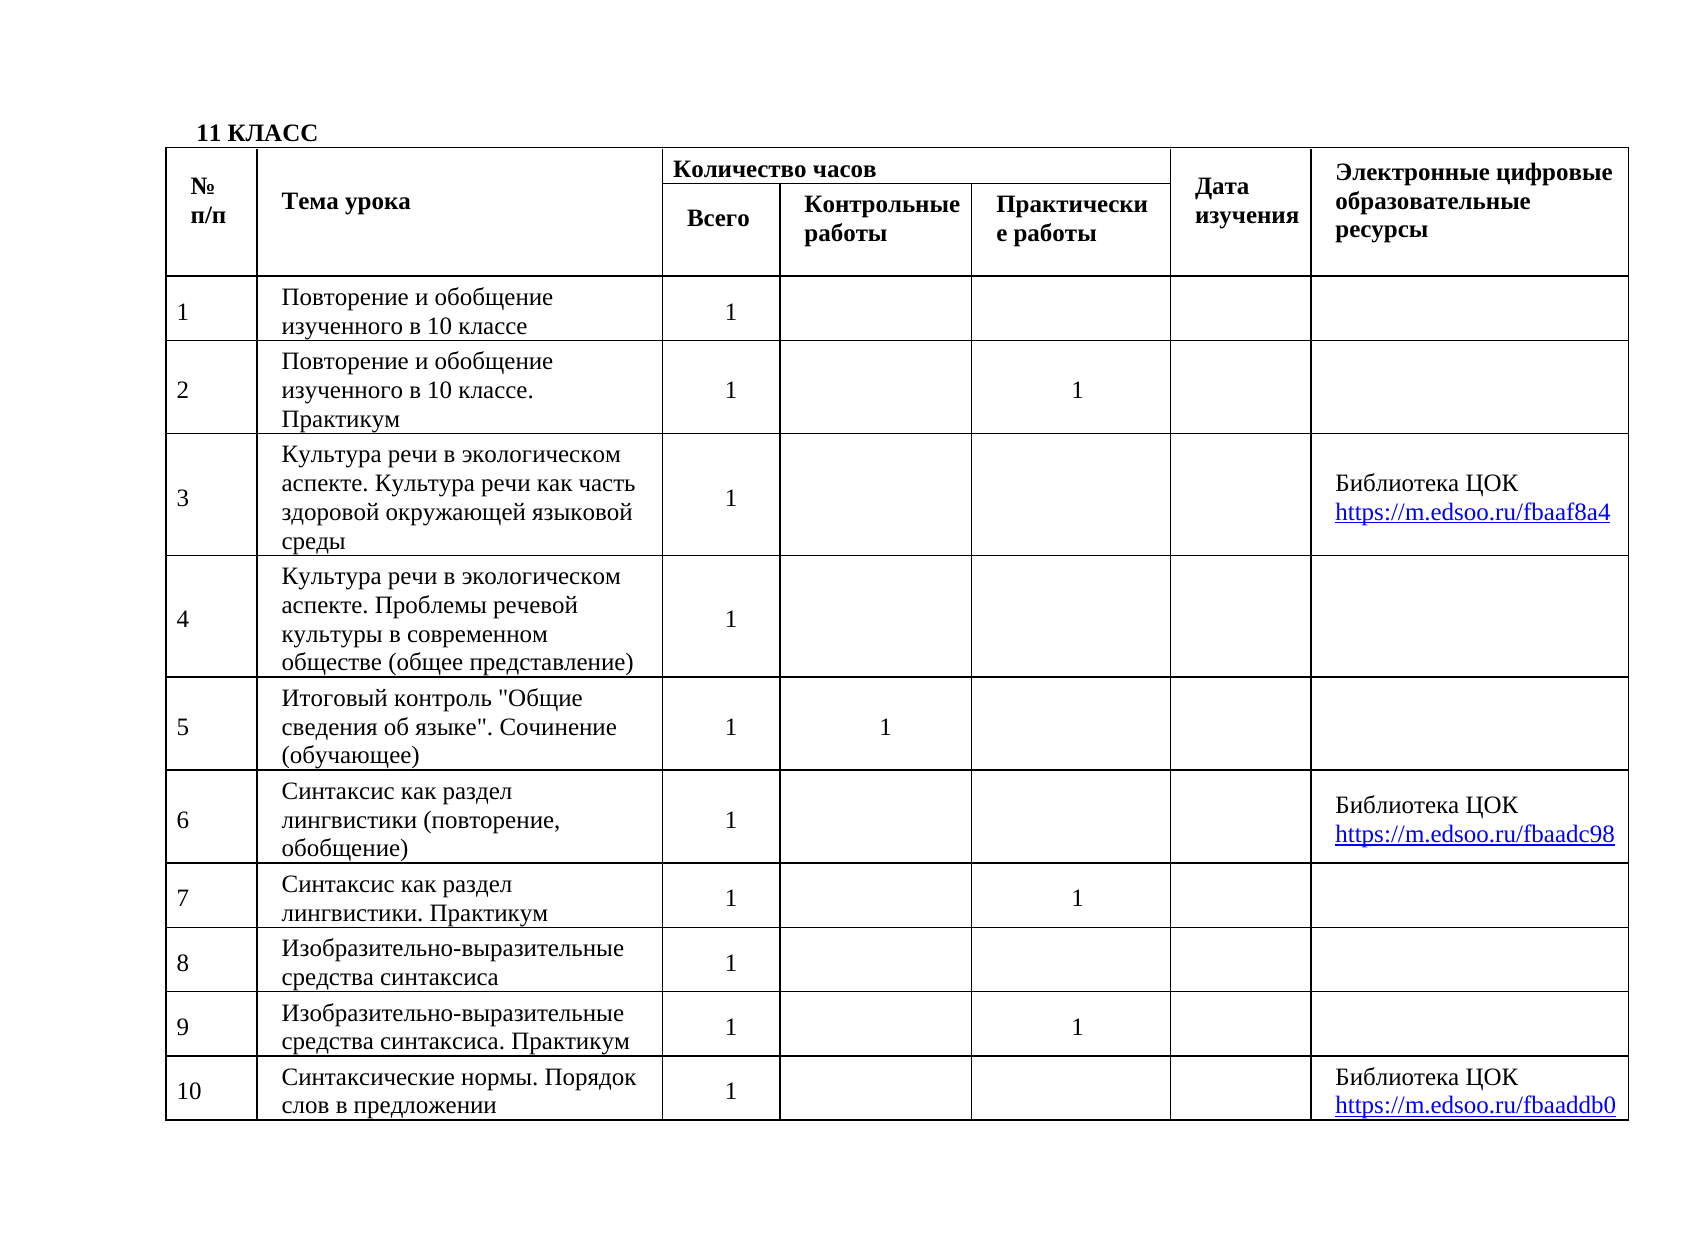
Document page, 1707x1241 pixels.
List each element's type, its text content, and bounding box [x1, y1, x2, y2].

table_cell [1171, 771, 1310, 862]
table_cell [1171, 434, 1310, 554]
table_cell Синтаксис как раздел лингвистики. Практикум [258, 864, 662, 927]
table_cell [972, 556, 1170, 676]
table_cell [1171, 1057, 1310, 1119]
table_cell Всего [663, 184, 779, 275]
table_cell [1312, 556, 1628, 676]
table_cell Культура речи в экологическом аспекте. Проблемы речевой культуры в современном обществе (общее представление) [258, 556, 662, 676]
table_header Электронные цифровые образовательные ресурсы [1312, 148, 1628, 275]
table_cell [1171, 864, 1310, 927]
table_cell 6 [167, 771, 256, 862]
table_cell Повторение и обобщение изученного в 10 классе [258, 277, 662, 340]
table_cell [972, 434, 1170, 554]
table_cell [1312, 864, 1628, 927]
table_cell Культура речи в экологическом аспекте. Культура речи как часть здоровой окружающей языковой среды [258, 434, 662, 554]
table_cell 1 [663, 992, 779, 1055]
table_cell [1171, 928, 1310, 991]
table_cell [781, 1057, 971, 1119]
table_cell 8 [167, 928, 256, 991]
table_cell [781, 864, 971, 927]
table_cell Библиотека ЦОК https://m.edsoo.ru/fbaaf8a4 [1312, 434, 1628, 554]
table_cell 1 [972, 992, 1170, 1055]
table_cell 1 [663, 771, 779, 862]
table_cell [972, 277, 1170, 340]
table_cell [781, 771, 971, 862]
table_cell Итоговый контроль "Общие сведения об языке". Сочинение (обучающее) [258, 678, 662, 769]
table_header Тема урока [258, 148, 662, 275]
table_cell [781, 341, 971, 433]
table_cell Библиотека ЦОК https://m.edsoo.ru/fbaaddb0 [1312, 1057, 1628, 1119]
table_header Дата изучения [1171, 148, 1311, 275]
table_cell [1312, 678, 1628, 769]
table_cell [1171, 556, 1310, 676]
table_cell 5 [167, 678, 256, 769]
table_cell 1 [663, 1057, 779, 1119]
table_cell 1 [972, 864, 1170, 927]
text 11 КЛАСС [190, 118, 1618, 147]
table_cell Изобразительно-выразительные средства синтаксиса [258, 928, 662, 991]
table_cell 9 [167, 992, 256, 1055]
table_cell 2 [167, 341, 256, 433]
table_cell [1171, 992, 1310, 1055]
table_cell Контрольные работы [781, 184, 971, 275]
table_cell 7 [167, 864, 256, 927]
table_cell [1312, 992, 1628, 1055]
table_cell [1171, 277, 1310, 340]
table_cell Синтаксис как раздел лингвистики (повторение, обобщение) [258, 771, 662, 862]
table_cell 1 [167, 277, 256, 340]
table_cell 1 [663, 928, 779, 991]
table_header Количество часов [663, 148, 1170, 182]
table_cell [1171, 341, 1310, 433]
table_cell 1 [663, 678, 779, 769]
table_cell 1 [663, 556, 779, 676]
table_cell 1 [663, 341, 779, 433]
table_cell Библиотека ЦОК https://m.edsoo.ru/fbaadc98 [1312, 771, 1628, 862]
table_cell 3 [167, 434, 256, 554]
table_cell [781, 434, 971, 554]
table_cell 1 [663, 434, 779, 554]
table_cell Практические работы [972, 184, 1170, 275]
table_cell [781, 277, 971, 340]
table_cell Изобразительно-выразительные средства синтаксиса. Практикум [258, 992, 662, 1055]
table_cell [972, 1057, 1170, 1119]
table_cell [781, 992, 971, 1055]
table_cell [1312, 277, 1628, 340]
table_cell Синтаксические нормы. Порядок слов в предложении [258, 1057, 662, 1119]
table_cell [781, 928, 971, 991]
table_cell 1 [663, 277, 779, 340]
table_cell 1 [972, 341, 1170, 433]
table_cell [972, 928, 1170, 991]
table_cell [1171, 678, 1310, 769]
table_cell 10 [167, 1057, 256, 1119]
table_cell [972, 771, 1170, 862]
table_cell [781, 556, 971, 676]
table_cell [1312, 928, 1628, 991]
table_cell Повторение и обобщение изученного в 10 классе. Практикум [258, 341, 662, 433]
table_cell [972, 678, 1170, 769]
table_header № п/п [167, 148, 257, 275]
table_cell 1 [663, 864, 779, 927]
table_cell 4 [167, 556, 256, 676]
table_cell [1312, 341, 1628, 433]
table_cell 1 [781, 678, 971, 769]
